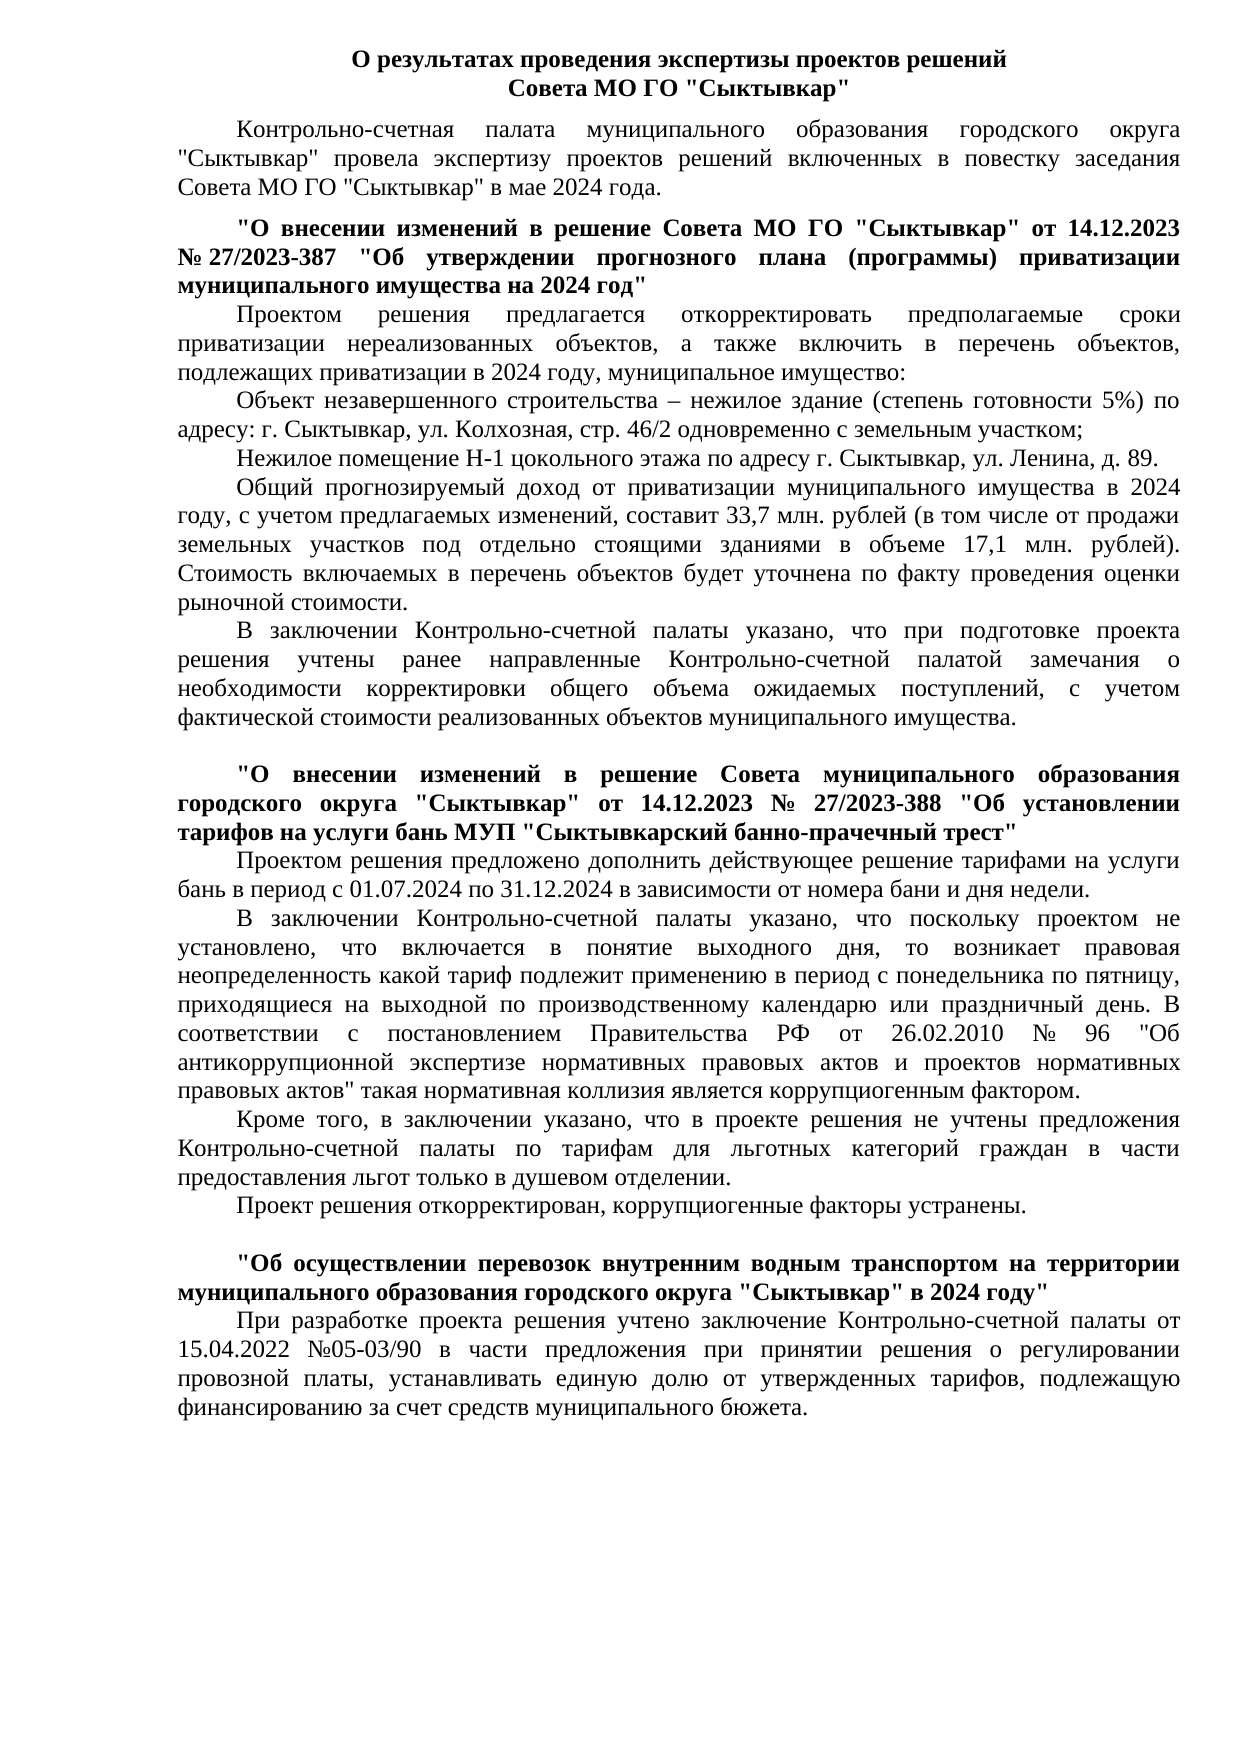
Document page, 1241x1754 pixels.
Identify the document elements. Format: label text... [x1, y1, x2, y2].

text Кроме того, в заключении указано, что в проекте решения не учтены предложения Контрольно-счетной палаты по тарифам для льготных категорий граждан в части предоставления льгот только в душевом отделении. [177, 1104, 1181, 1191]
text О результатах проведения экспертизы проектов решений [177, 44, 1181, 73]
text "Об осуществлении перевозок внутренним водным транспортом на территории муниципального образования городского округа "Сыктывкар" в 2024 году" [177, 1248, 1181, 1306]
text Проект решения откорректирован, коррупциогенные факторы устранены. [177, 1191, 1181, 1219]
text При разработке проекта решения учтено заключение Контрольно-счетной палаты от 15.04.2022 №05-03/90 в части предложения при принятии решения о регулировании провозной платы, устанавливать единую долю от утвержденных тарифов, подлежащую финансированию за счет средств муниципального бюжета. [177, 1306, 1181, 1421]
list Контрольно-счетная палата муниципального образования городского округа "Сыктывкар" провела экспертизу проектов решений включенных в повестку заседания Совета МО ГО "Сыктывкар" в мае 2024 года. [177, 114, 1181, 201]
text Совета МО ГО "Сыктывкар" [177, 73, 1181, 102]
list Проектом решения предлагается откорректировать предполагаемые сроки приватизации нереализованных объектов, а также включить в перечень объектов, подлежащих приватизации в 2024 году, муниципальное имущество: [177, 299, 1181, 386]
text В заключении Контрольно-счетной палаты указано, что поскольку проектом не установлено, что включается в понятие выходного дня, то возникает правовая неопределенность какой тариф подлежит применению в период с понедельника по пятницу, приходящиеся на выходной по производственному календарю или праздничный день. В соответствии с постановлением Правительства РФ от 26.02.2010 № 96 "Об антикоррупционной экспертизе нормативных правовых актов и проектов нормативных правовых актов" такая нормативная коллизия является коррупциогенным фактором. [177, 903, 1181, 1104]
text "О внесении изменений в решение Совета муниципального образования городского округа "Сыктывкар" от 14.12.2023 № 27/2023-388 "Об установлении тарифов на услуги бань МУП "Сыктывкарский банно-прачечный трест" [177, 759, 1181, 846]
list Общий прогнозируемый доход от приватизации муниципального имущества в 2024 году, с учетом предлагаемых изменений, составит 33,7 млн. рублей (в том числе от продажи земельных участков под отдельно стоящими зданиями в объеме 17,1 млн. рублей). Стоимость включаемых в перечень объектов будет уточнена по факту проведения оценки рыночной стоимости. [177, 472, 1181, 616]
list "О внесении изменений в решение Совета МО ГО "Сыктывкар" от 14.12.2023 № 27/2023-387 "Об утверждении прогнозного плана (программы) приватизации муниципального имущества на 2024 год" [177, 213, 1181, 299]
list Объект незавершенного строительства – нежилое здание (степень готовности 5%) по адресу: г. Сыктывкар, ул. Колхозная, стр. 46/2 одновременно с земельным участком; [177, 386, 1181, 443]
text Проектом решения предложено дополнить действующее решение тарифами на услуги бань в период с 01.07.2024 по 31.12.2024 в зависимости от номера бани и дня недели. [177, 846, 1181, 903]
list Нежилое помещение Н-1 цокольного этажа по адресу г. Сыктывкар, ул. Ленина, д. 89. [177, 443, 1181, 472]
list В заключении Контрольно-счетной палаты указано, что при подготовке проекта решения учтены ранее направленные Контрольно-счетной палатой замечания о необходимости корректировки общего объема ожидаемых поступлений, с учетом фактической стоимости реализованных объектов муниципального имущества. [177, 616, 1181, 731]
